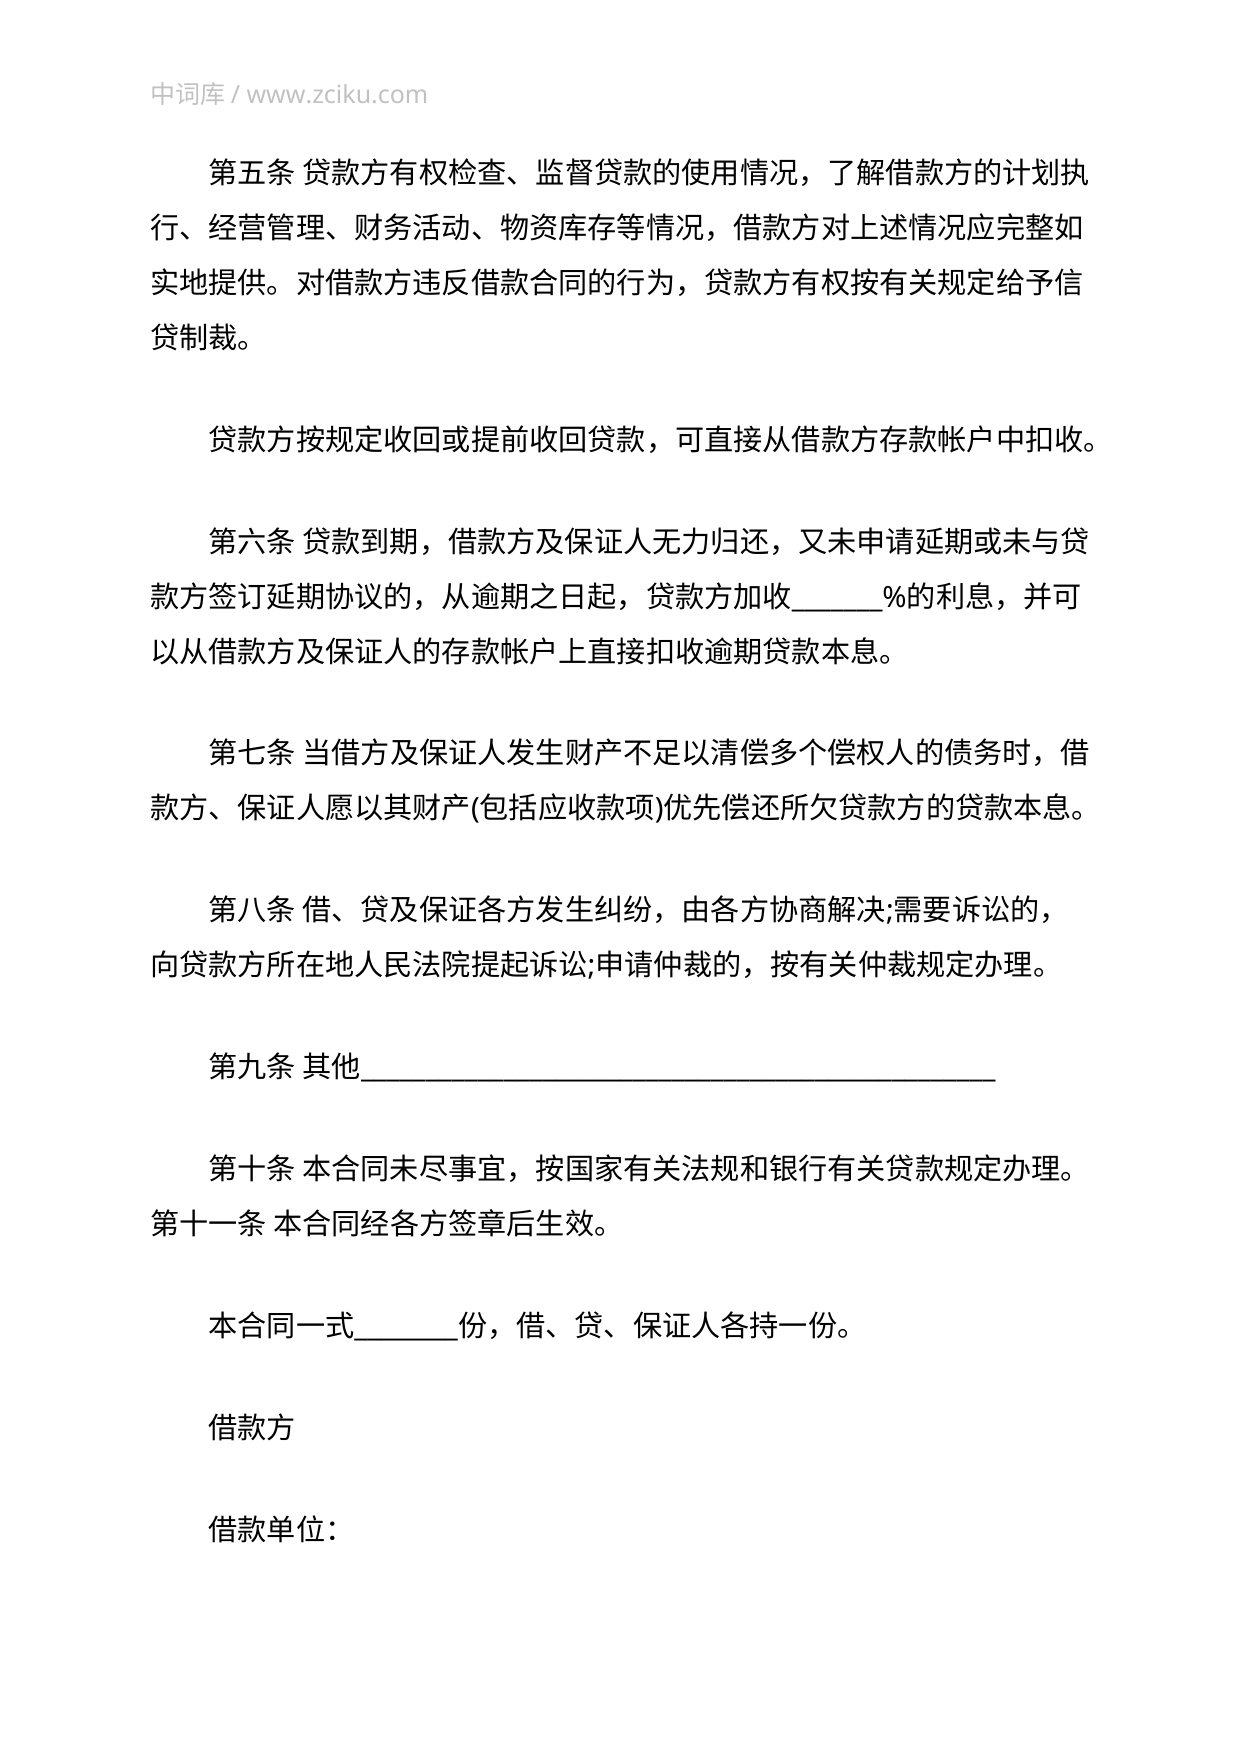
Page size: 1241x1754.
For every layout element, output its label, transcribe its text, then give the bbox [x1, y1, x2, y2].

text 借款单位： [150, 1506, 1090, 1548]
text 第五条 贷款方有权检查、监督贷款的使用情况，了解借款方的计划执行、经营管理、财务活动、物资库存等情况，借款方对上述情况应完整如实地提供。对借款方违反借款合同的行为，贷款方有权按有关规定给予信贷制裁。 [150, 150, 1090, 357]
text 第九条 其他_________________________________________________ [150, 1044, 1090, 1086]
text 第七条 当借方及保证人发生财产不足以清偿多个偿权人的债务时，借款方、保证人愿以其财产(包括应收款项)优先偿还所欠贷款方的贷款本息。 [150, 730, 1090, 827]
text 本合同一式________份，借、贷、保证人各持一份。 [150, 1302, 1090, 1345]
text 第六条 贷款到期，借款方及保证人无力归还，又未申请延期或未与贷款方签订延期协议的，从逾期之日起，贷款方加收_______%的利息，并可以从借款方及保证人的存款帐户上直接扣收逾期贷款本息。 [150, 518, 1090, 670]
text 第八条 借、贷及保证各方发生纠纷，由各方协商解决;需要诉讼的，向贷款方所在地人民法院提起诉讼;申请仲裁的，按有关仲裁规定办理。 [150, 887, 1090, 984]
text 贷款方按规定收回或提前收回贷款，可直接从借款方存款帐户中扣收。 [150, 416, 1090, 459]
text 借款方 [150, 1404, 1090, 1447]
text 第十条 本合同未尽事宜，按国家有关法规和银行有关贷款规定办理。 第十一条 本合同经各方签章后生效。 [150, 1146, 1090, 1243]
